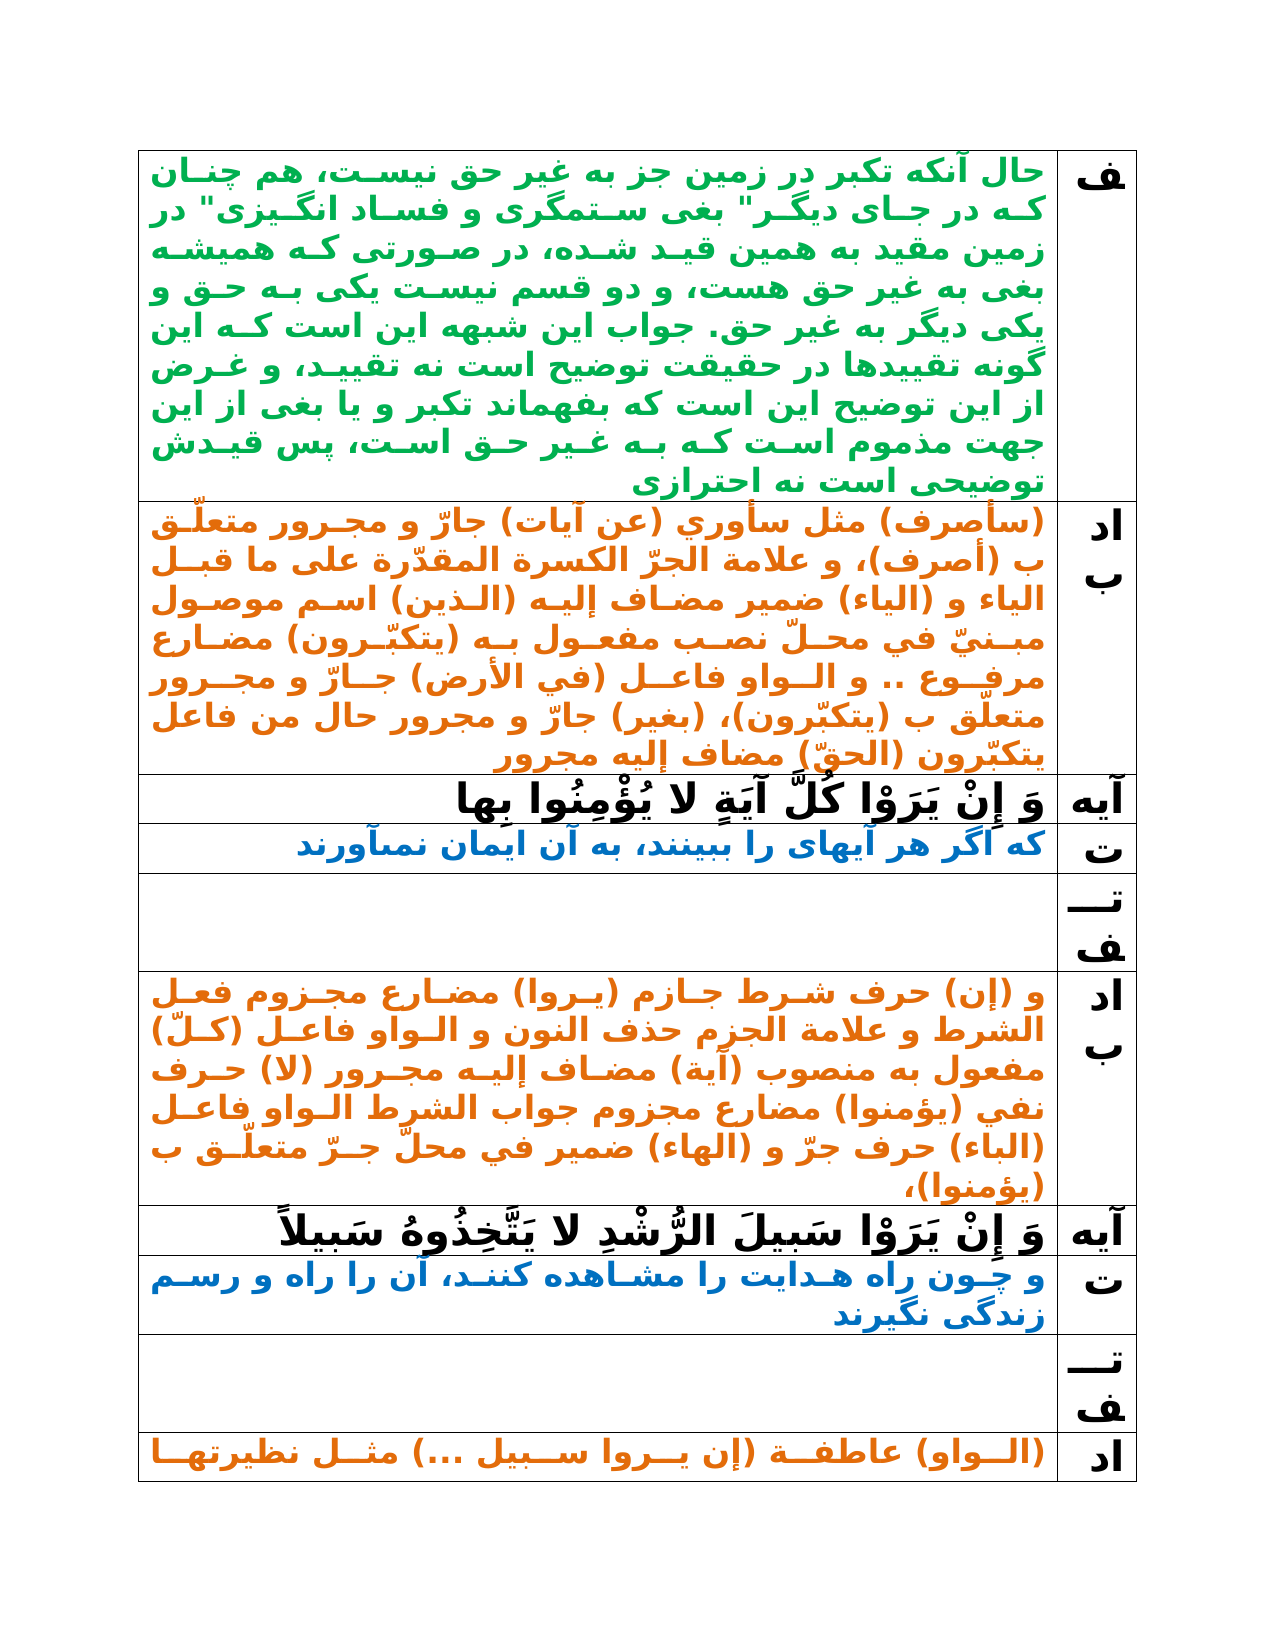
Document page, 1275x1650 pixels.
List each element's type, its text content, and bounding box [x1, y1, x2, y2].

table_cell وَ إِنْ يَرَوْا سَبيلَ الرُّشْدِ لا يَتَّخِذُوهُ سَبيلاً [139, 1206, 1057, 1255]
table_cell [139, 151, 1057, 501]
table_cell و چون راه هدايت را مشاهده كنند، آن را راه و رسم زندگى نگيرند [139, 1256, 1057, 1333]
table_cell [139, 1335, 1057, 1432]
table_cell [139, 874, 1057, 971]
table_cell ت [1058, 824, 1136, 873]
table_cell آیه [1058, 775, 1136, 823]
table_cell كه اگر هر آيه‏اى را ببينند، به آن ايمان نمى‏آورند [139, 824, 1057, 873]
table_cell ادب [1058, 972, 1136, 1205]
table_cell تف [1058, 151, 1136, 501]
table_cell آیه [1058, 1206, 1136, 1255]
table_cell وَ إِنْ يَرَوْا كُلَّ آيَةٍ لا يُؤْمِنُوا بِها [139, 775, 1057, 823]
table_cell ادب [1058, 1433, 1136, 1481]
table_cell و (إن) حرف شرط جازم (يروا) مضارع مجزوم فعل الشرط و علامة الجزم حذف النون و الواو فاعل (كلّ) مفعول به منصوب (آية) مضاف إليه مجرور (لا) حرف نفي (يؤمنوا) مضارع مجزوم جواب الشرط الواو فاعل (الباء) حرف جرّ و (الهاء) ضمير في محلّ جرّ متعلّق ب (يؤمنوا)، [139, 972, 1057, 1205]
table_cell (سأصرف) مثل سأوري (عن آيات) جارّ و مجرور متعلّق ب (أصرف)، و علامة الجرّ الكسرة المقدّرة على ما قبل الياء و (الياء) ضمير مضاف إليه (الذين) اسم موصول مبنيّ في محلّ نصب مفعول به (يتكبّرون) مضارع مرفوع .. و الواو فاعل (في الأرض) جارّ و مجرور متعلّق ب (يتكبّرون)، (بغير) جارّ و مجرور حال من فاعل يتكبّرون (الحقّ) مضاف إليه مجرور [139, 502, 1057, 774]
table_cell تف [1058, 874, 1136, 971]
table_cell ت [1058, 1256, 1136, 1333]
table_cell تف [1058, 1335, 1136, 1432]
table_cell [139, 1433, 1057, 1481]
table_cell ادب [1058, 502, 1136, 774]
